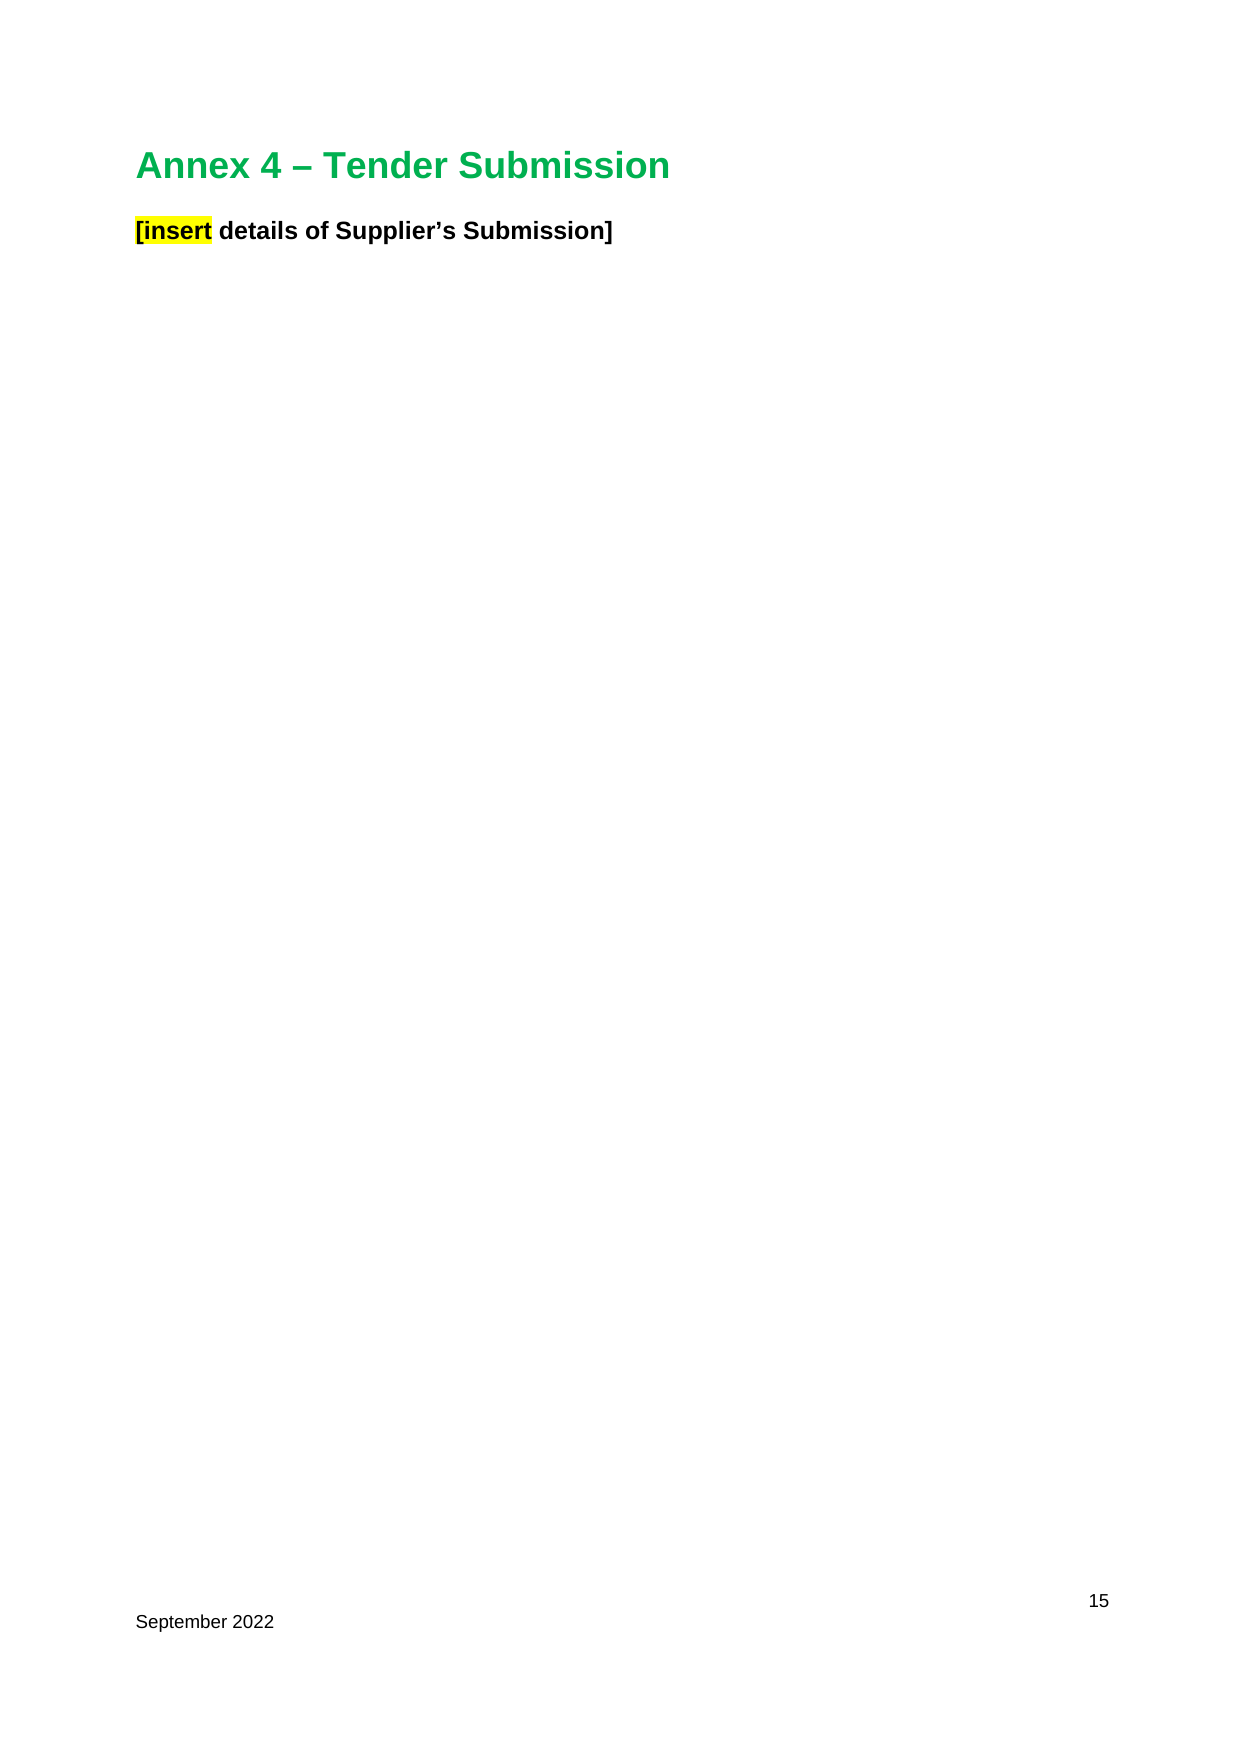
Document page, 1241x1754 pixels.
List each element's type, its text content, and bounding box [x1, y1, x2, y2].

subtitle Annex 4 – Tender Submission [135, 144, 1109, 187]
text [insert details of Supplier’s Submission] [212, 216, 1109, 244]
